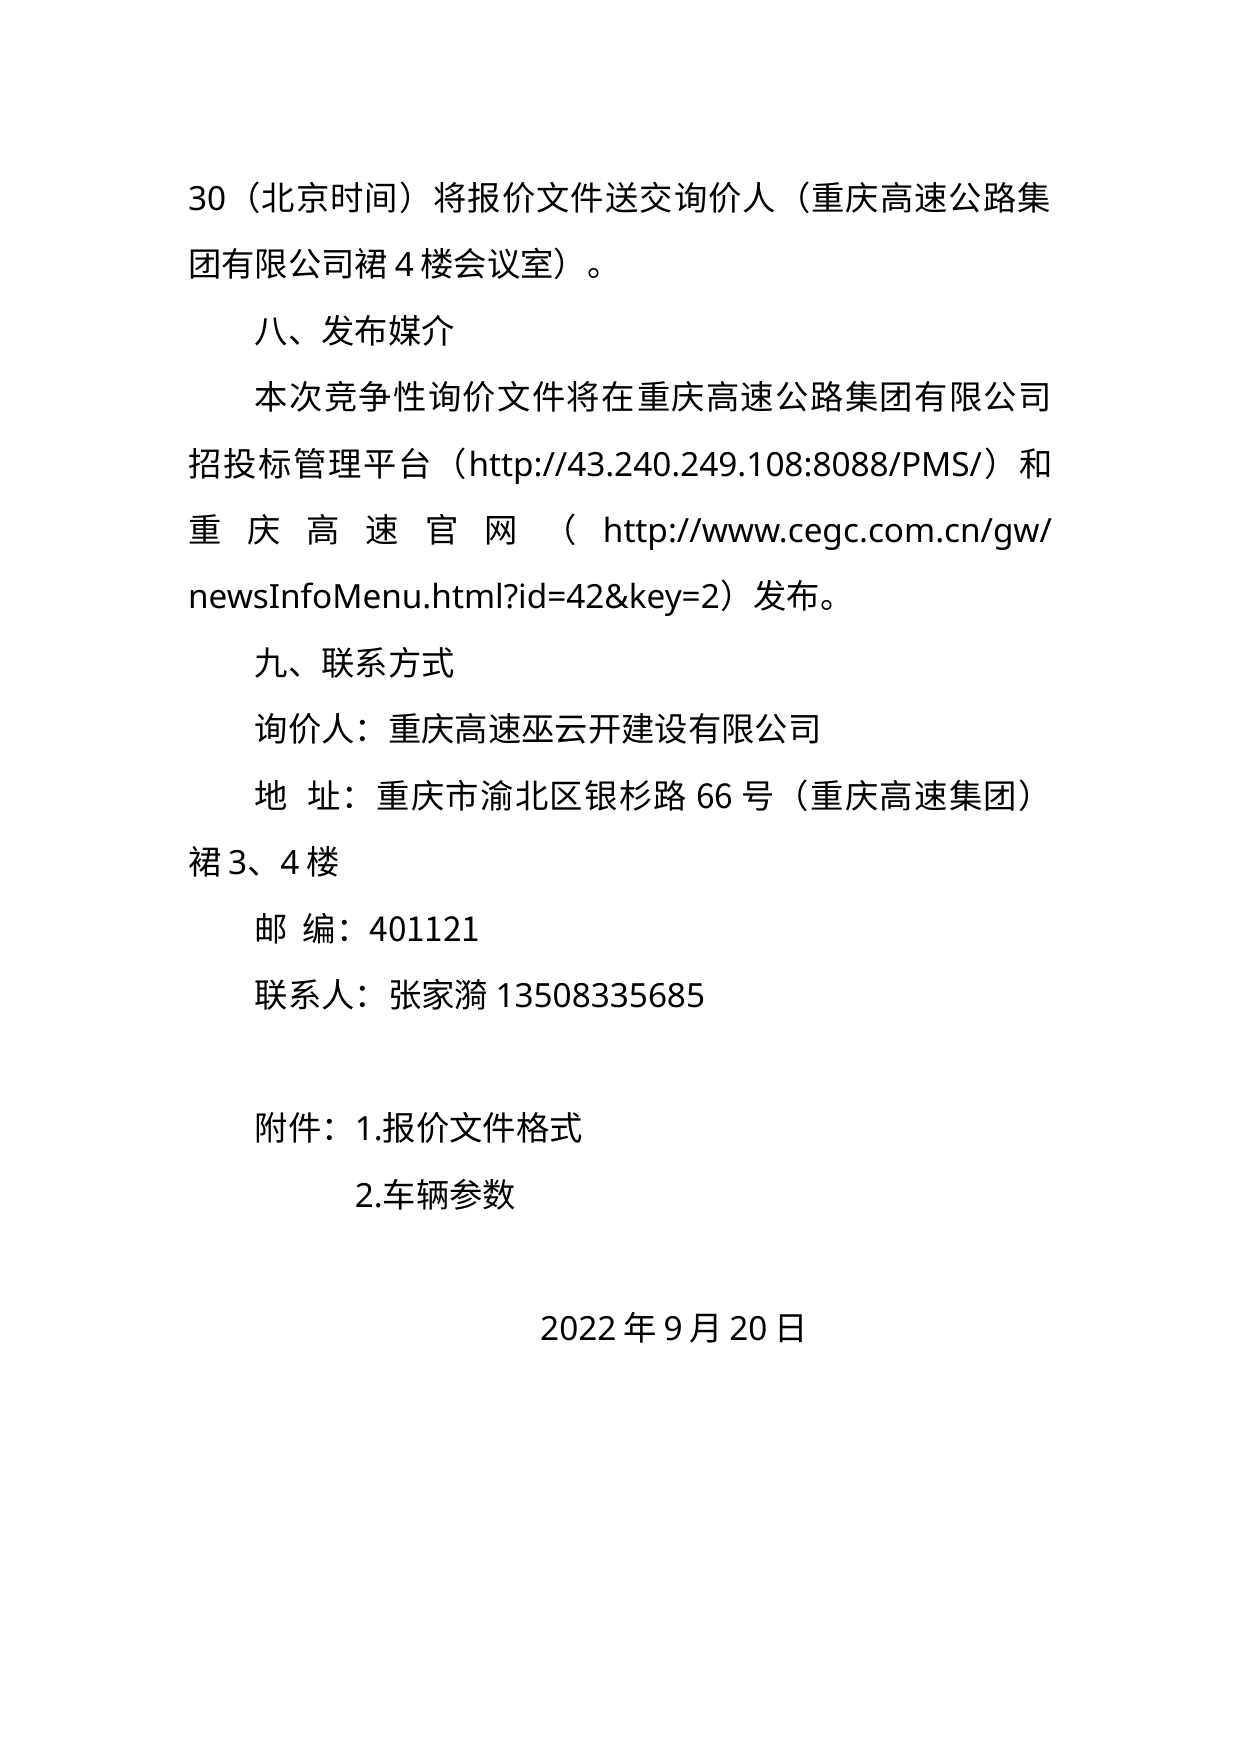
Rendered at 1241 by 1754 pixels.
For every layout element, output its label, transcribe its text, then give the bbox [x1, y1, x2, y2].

text 附件：1.报价文件格式 [188, 1093, 1052, 1159]
text 询价人：重庆高速巫云开建设有限公司 [188, 694, 1052, 761]
text 八、发布媒介 [188, 295, 1052, 362]
text 本次竞争性询价文件将在重庆高速公路集团有限公司招投标管理平台（http://43.240.249.108:8088/PMS/）和重庆高速官网（http://www.cegc.com.cn/gw/newsInfoMenu.html?id=42&key=2）发布。 [188, 362, 1052, 628]
text 邮 编：401121 [188, 893, 1052, 960]
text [188, 162, 1052, 295]
text 2022年9月20日 [188, 1292, 1052, 1359]
text 九、联系方式 [188, 628, 1052, 694]
text 地 址：重庆市渝北区银杉路66号（重庆高速集团）裙3、4楼 [188, 761, 1052, 893]
text 联系人：张家漪 13508335685 [188, 960, 1052, 1026]
text 2.车辆参数 [188, 1159, 1052, 1226]
